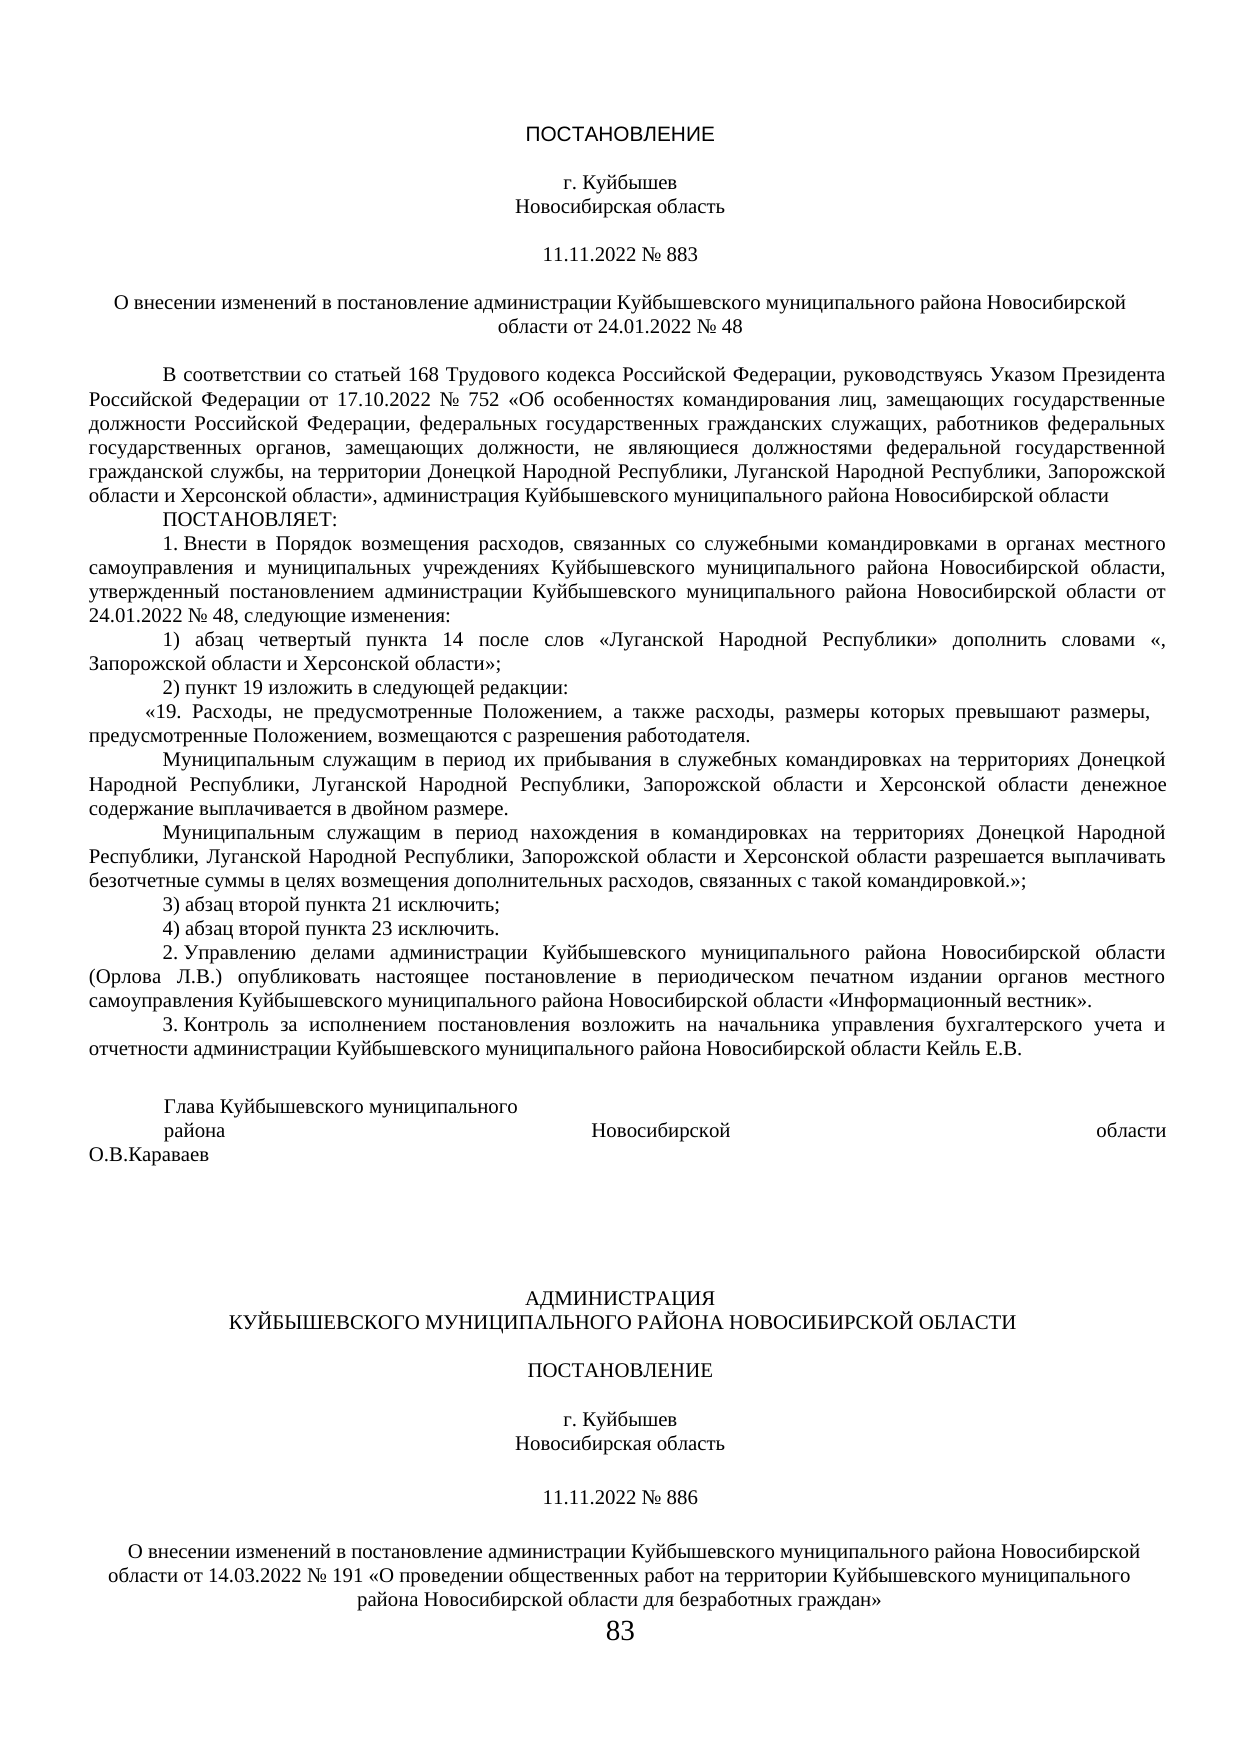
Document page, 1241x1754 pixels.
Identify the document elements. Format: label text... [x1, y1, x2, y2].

text Новосибирская область [89, 1431, 1152, 1455]
text ПОСТАНОВЛЕНИЕ [89, 1358, 1152, 1382]
text АДМИНИСТРАЦИЯ [89, 1286, 1152, 1310]
text 3. Контроль за исполнением постановления возложить на начальника управления бухгалтерского учета и отчетности администрации Куйбышевского муниципального района Новосибирской области Кейль Е.В. [89, 1012, 1167, 1060]
text 1. Внести в Порядок возмещения расходов, связанных со служебными командировками в органах местного самоуправления и муниципальных учреждениях Куйбышевского муниципального района Новосибирской области, утвержденный постановлением администрации Куйбышевского муниципального района Новосибирской области от 24.01.2022 № 48, следующие изменения: [89, 531, 1167, 627]
text КУЙБЫШЕВСКОГО МУНИЦИПАЛЬНОГО РАЙОНА НОВОСИБИРСКОЙ ОБЛАСТИ [89, 1310, 1152, 1334]
text Глава Куйбышевского муниципального [89, 1094, 1167, 1118]
text г. Куйбышев [89, 1407, 1152, 1431]
text В соответствии со статьей 168 Трудового кодекса Российской Федерации, руководствуясь Указом Президента Российской Федерации от 17.10.2022 № 752 «Об особенностях командирования лиц, замещающих государственные должности Российской Федерации, федеральных государственных гражданских служащих, работников федеральных государственных органов, замещающих должности, не являющиеся должностями федеральной государственной гражданской службы, на территории Донецкой Народной Республики, Луганской Народной Республики, Запорожской области и Херсонской области», администрация Куйбышевского муниципального района Новосибирской области [89, 362, 1167, 507]
text 4) абзац второй пункта 23 исключить. [89, 916, 1167, 940]
text 2) пункт 19 изложить в следующей редакции: [89, 675, 1167, 699]
text 2. Управлению делами администрации Куйбышевского муниципального района Новосибирской области (Орлова Л.В.) опубликовать настоящее постановление в периодическом печатном издании органов местного самоуправления Куйбышевского муниципального района Новосибирской области «Информационный вестник». [89, 940, 1167, 1012]
text 11.11.2022 № 886 [89, 1485, 1152, 1509]
text Муниципальным служащим в период нахождения в командировках на территориях Донецкой Народной Республики, Луганской Народной Республики, Запорожской области и Херсонской области разрешается выплачивать безотчетные суммы в целях возмещения дополнительных расходов, связанных с такой командировкой.»; [89, 819, 1167, 892]
text ПОСТАНОВЛЯЕТ: [89, 507, 1167, 531]
text г. Куйбышев [89, 170, 1152, 194]
text О внесении изменений в постановление администрации Куйбышевского муниципального района Новосибирской области от 14.03.2022 № 191 «О проведении общественных работ на территории Куйбышевского муниципального района Новосибирской области для безработных граждан» [89, 1539, 1150, 1611]
text О внесении изменений в постановление администрации Куйбышевского муниципального района Новосибирской области от 24.01.2022 № 48 [89, 290, 1152, 338]
text «19. Расходы, не предусмотренные Положением, а также расходы, размеры которых превышают размеры, предусмотренные Положением, возмещаются с разрешения работодателя. [89, 699, 1152, 747]
text 3) абзац второй пункта 21 исключить; [89, 892, 1167, 916]
subtitle ПОСТАНОВЛЕНИЕ [89, 122, 1152, 146]
text 1) абзац четвертый пункта 14 после слов «Луганской Народной Республики» дополнить словами «, Запорожской области и Херсонской области»; [89, 627, 1167, 675]
text 11.11.2022 № 883 [89, 242, 1152, 266]
text Муниципальным служащим в период их прибывания в служебных командировках на территориях Донецкой Народной Республики, Луганской Народной Республики, Запорожской области и Херсонской области денежное содержание выплачивается в двойном размере. [89, 747, 1167, 819]
text Новосибирская область [89, 194, 1152, 218]
text района Новосибирской области О.В.Караваев [89, 1118, 1167, 1166]
